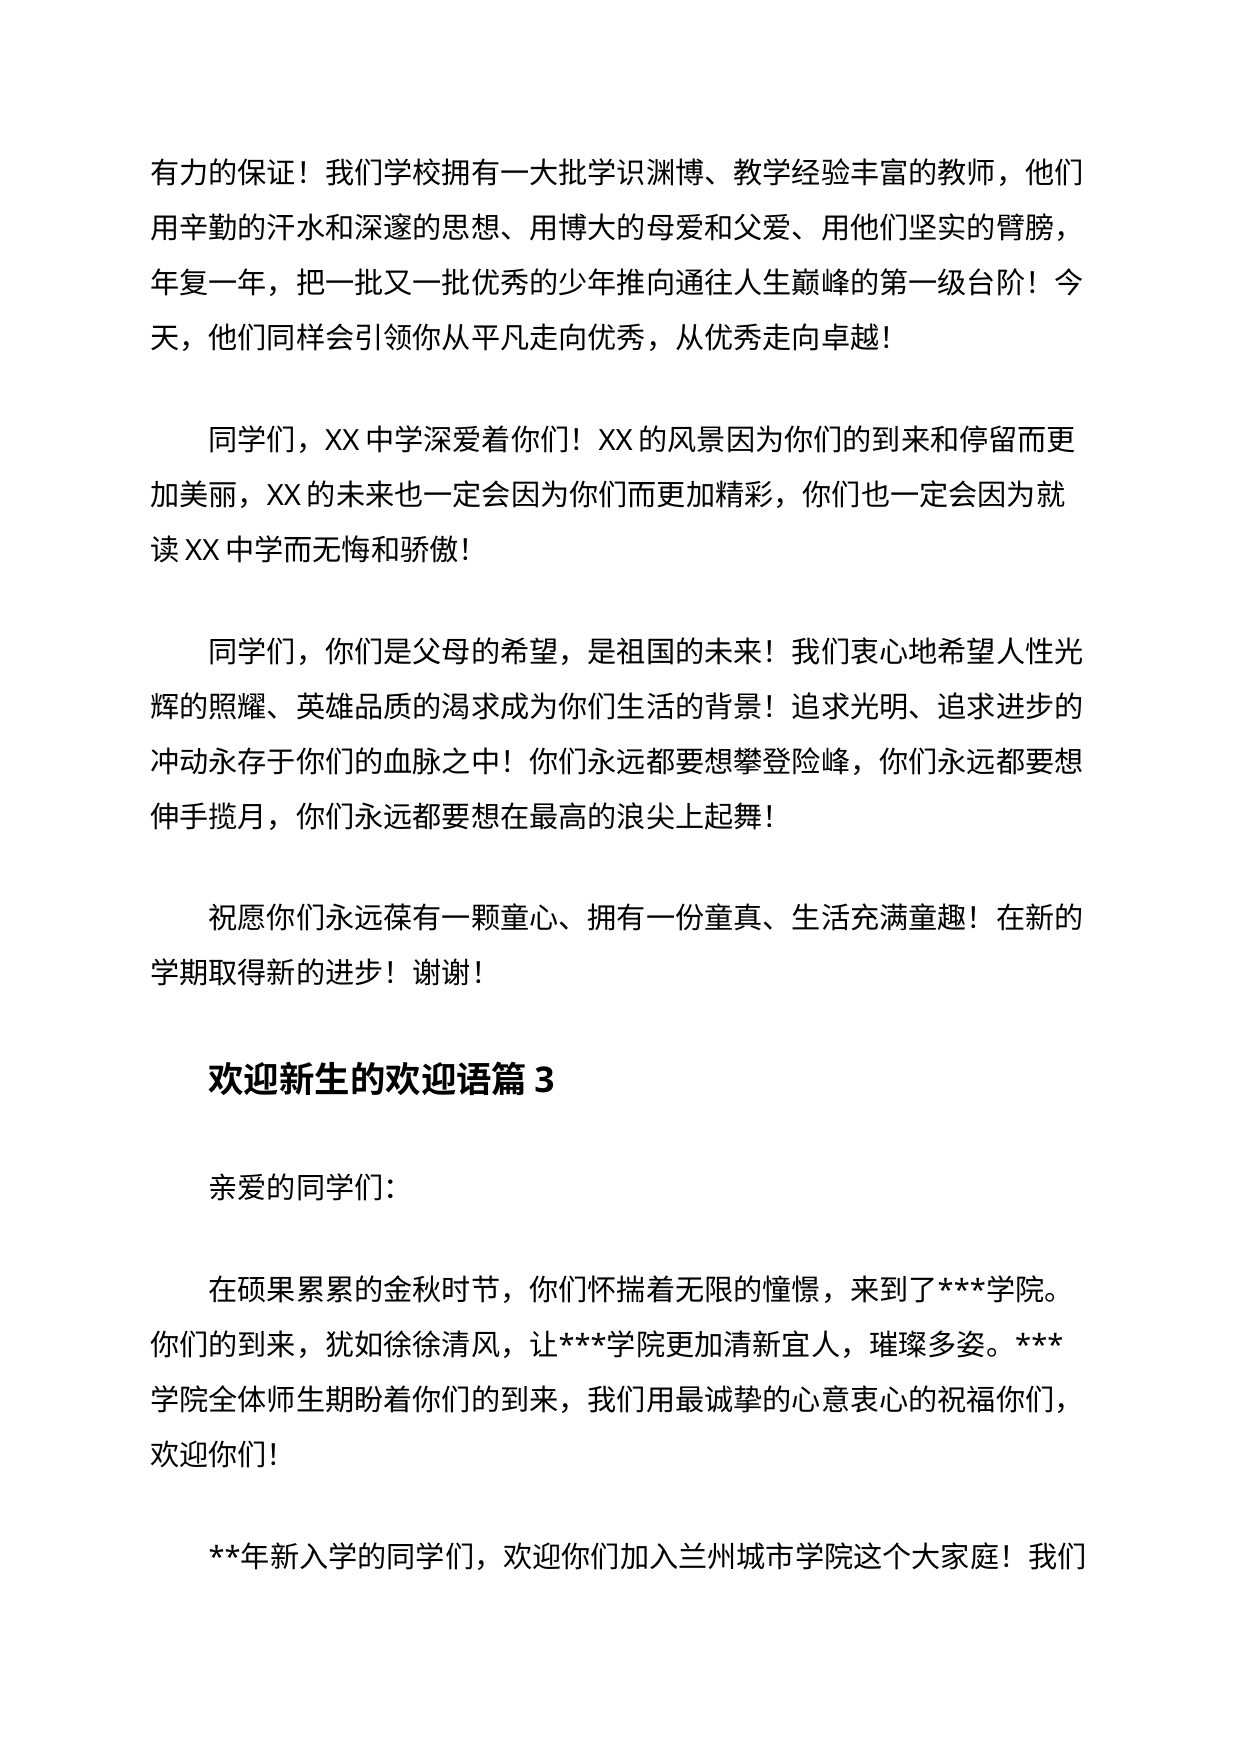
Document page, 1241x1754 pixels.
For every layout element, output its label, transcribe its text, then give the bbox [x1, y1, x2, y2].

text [150, 1533, 1090, 1576]
text 同学们，你们是父母的希望，是祖国的未来！我们衷心地希望人性光辉的照耀、英雄品质的渴求成为你们生活的背景！追求光明、追求进步的冲动永存于你们的血脉之中！你们永远都要想攀登险峰，你们永远都要想伸手揽月，你们永远都要想在最高的浪尖上起舞！ [150, 628, 1090, 835]
text 欢迎新生的欢迎语篇3 [150, 1052, 1090, 1103]
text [150, 150, 1090, 357]
text 亲爱的同学们： [150, 1165, 1090, 1207]
text 祝愿你们永远葆有一颗童心、拥有一份童真、生活充满童趣！在新的学期取得新的进步！谢谢！ [150, 895, 1090, 992]
text 同学们，XX中学深爱着你们！XX的风景因为你们的到来和停留而更加美丽，XX的未来也一定会因为你们而更加精彩，你们也一定会因为就读XX中学而无悔和骄傲！ [150, 416, 1090, 569]
text 在硕果累累的金秋时节，你们怀揣着无限的憧憬，来到了***学院。你们的到来，犹如徐徐清风，让***学院更加清新宜人，璀璨多姿。***学院全体师生期盼着你们的到来，我们用最诚挚的心意衷心的祝福你们，欢迎你们！ [150, 1267, 1090, 1474]
